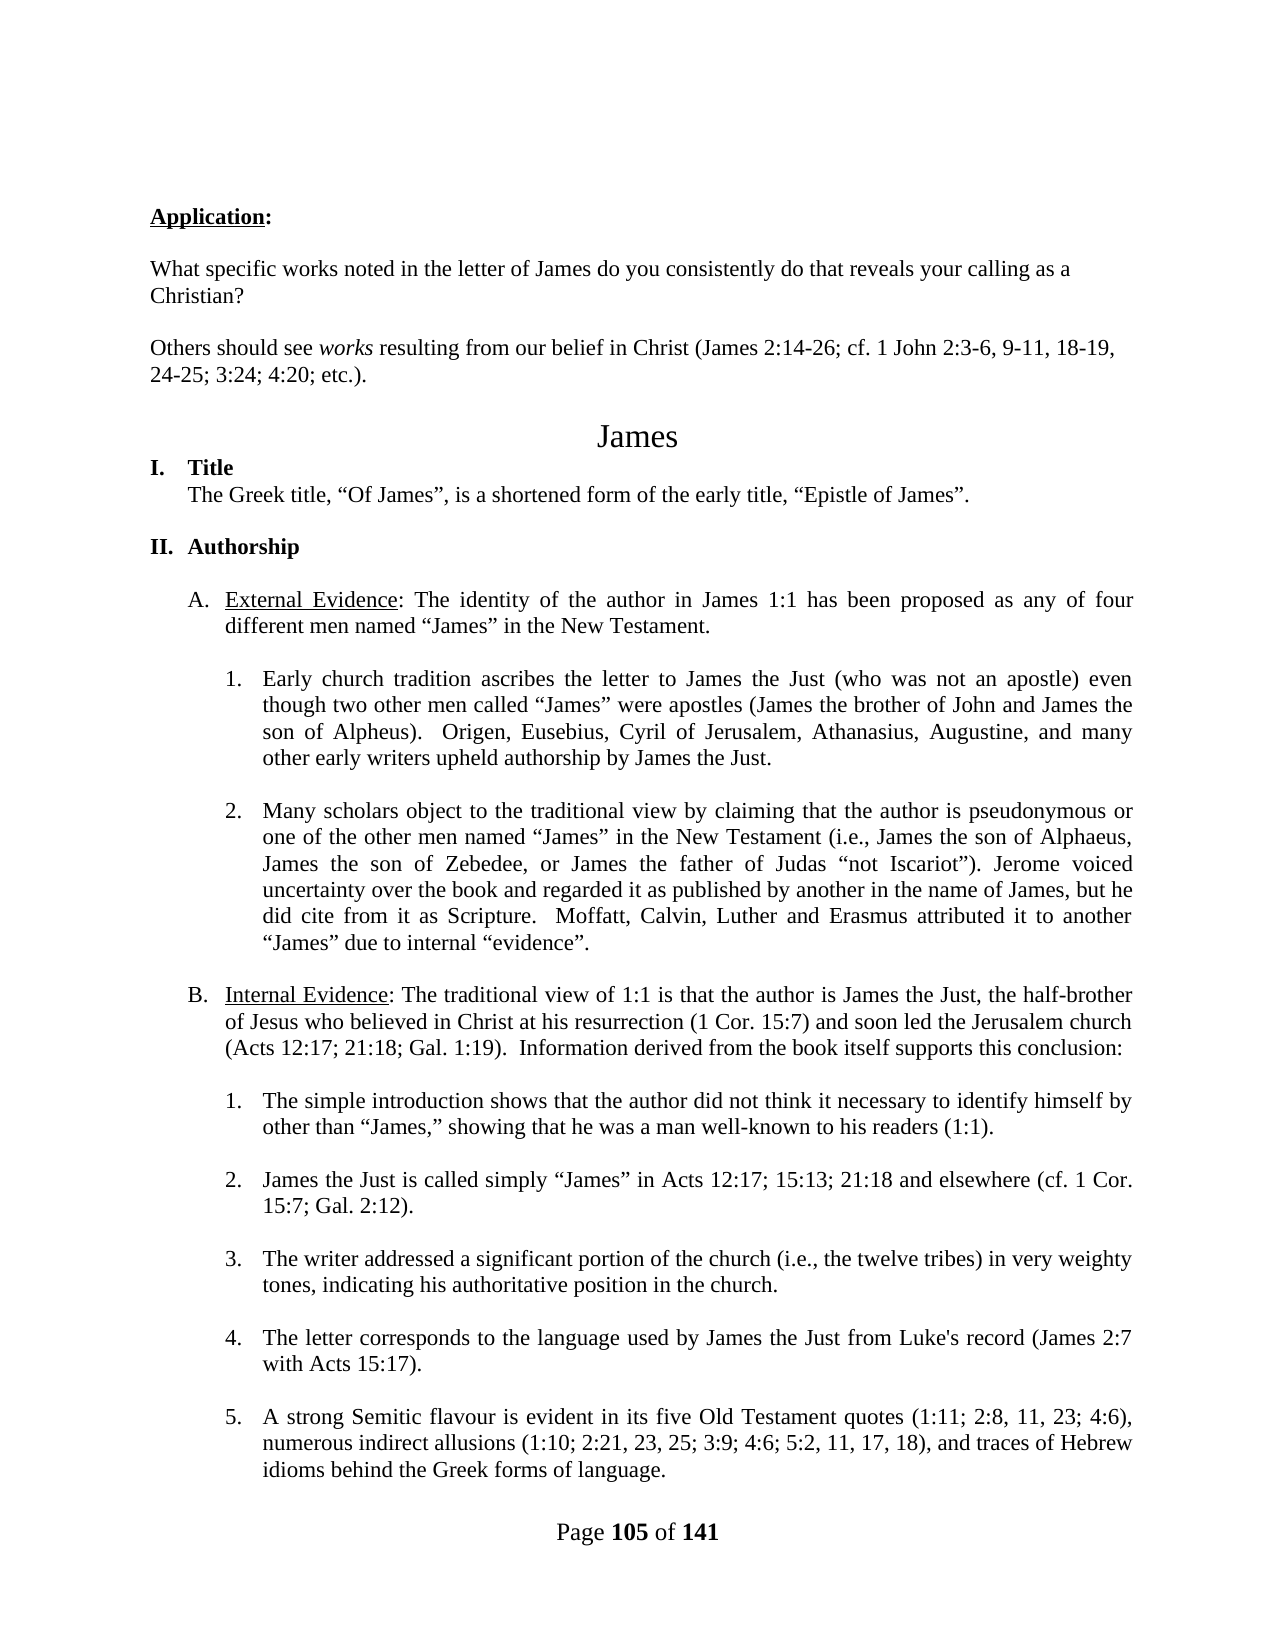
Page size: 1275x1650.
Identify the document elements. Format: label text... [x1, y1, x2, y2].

text 2. Many scholars object to the traditional view by claiming that the author is pseudonymous or one of the other men named “James” in the New Testament (i.e., James the son of Alphaeus, James the son of Zebedee, or James the father of Judas “not Iscariot”). Jerome voiced uncertainty over the book and regarded it as published by another in the name of James, but he did cite from it as Scripture. Moffatt, Calvin, Luther and Erasmus attributed it to another “James” due to internal “evidence”. [225, 797, 1134, 955]
text Others should see works resulting from our belief in Christ (James 2:14-26; cf. 1 John 2:3-6, 9-11, 18-19, 24-25; 3:24; 4:20; etc.). [150, 334, 1134, 387]
text 3. The writer addressed a significant portion of the church (i.e., the twelve tribes) in very weighty tones, indicating his authoritative position in the church. [225, 1245, 1134, 1298]
text 4. The letter corresponds to the language used by James the Just from Luke's record (James 2:7 with Acts 15:17). [225, 1324, 1134, 1377]
text 1. Early church tradition ascribes the letter to James the Just (who was not an apostle) even though two other men called “James” were apostles (James the brother of John and James the son of Alpheus). Origen, Eusebius, Cyril of Jerusalem, Athanasius, Augustine, and many other early writers upheld authorship by James the Just. [225, 665, 1134, 771]
text James [150, 416, 1125, 454]
text The Greek title, “Of James”, is a shortened form of the early title, “Epistle of James”. [187, 481, 1125, 507]
text 1. The simple introduction shows that the author did not think it necessary to identify himself by other than “James,” showing that he was a man well-known to his readers (1:1). [225, 1087, 1134, 1139]
text B. Internal Evidence: The traditional view of 1:1 is that the author is James the Just, the half-brother of Jesus who believed in Christ at his resurrection (1 Cor. 15:7) and soon led the Jerusalem church (Acts 12:17; 21:18; Gal. 1:19). Information derived from the book itself supports this conclusion: [187, 981, 1134, 1060]
text I. Title [150, 454, 1134, 481]
text 2. James the Just is called simply “James” in Acts 12:17; 15:13; 21:18 and elsewhere (cf. 1 Cor. 15:7; Gal. 2:12). [225, 1166, 1134, 1218]
text Application: [150, 203, 1134, 229]
text A. External Evidence: The identity of the author in James 1:1 has been proposed as any of four different men named “James” in the New Testament. [187, 586, 1134, 639]
text 5. A strong Semitic flavour is evident in its five Old Testament quotes (1:11; 2:8, 11, 23; 4:6), numerous indirect allusions (1:10; 2:21, 23, 25; 3:9; 4:6; 5:2, 11, 17, 18), and traces of Hebrew idioms behind the Greek forms of language. [225, 1403, 1134, 1482]
text II. Authorship [150, 533, 1134, 560]
text What specific works noted in the letter of James do you consistently do that reveals your calling as a Christian? [150, 255, 1134, 308]
